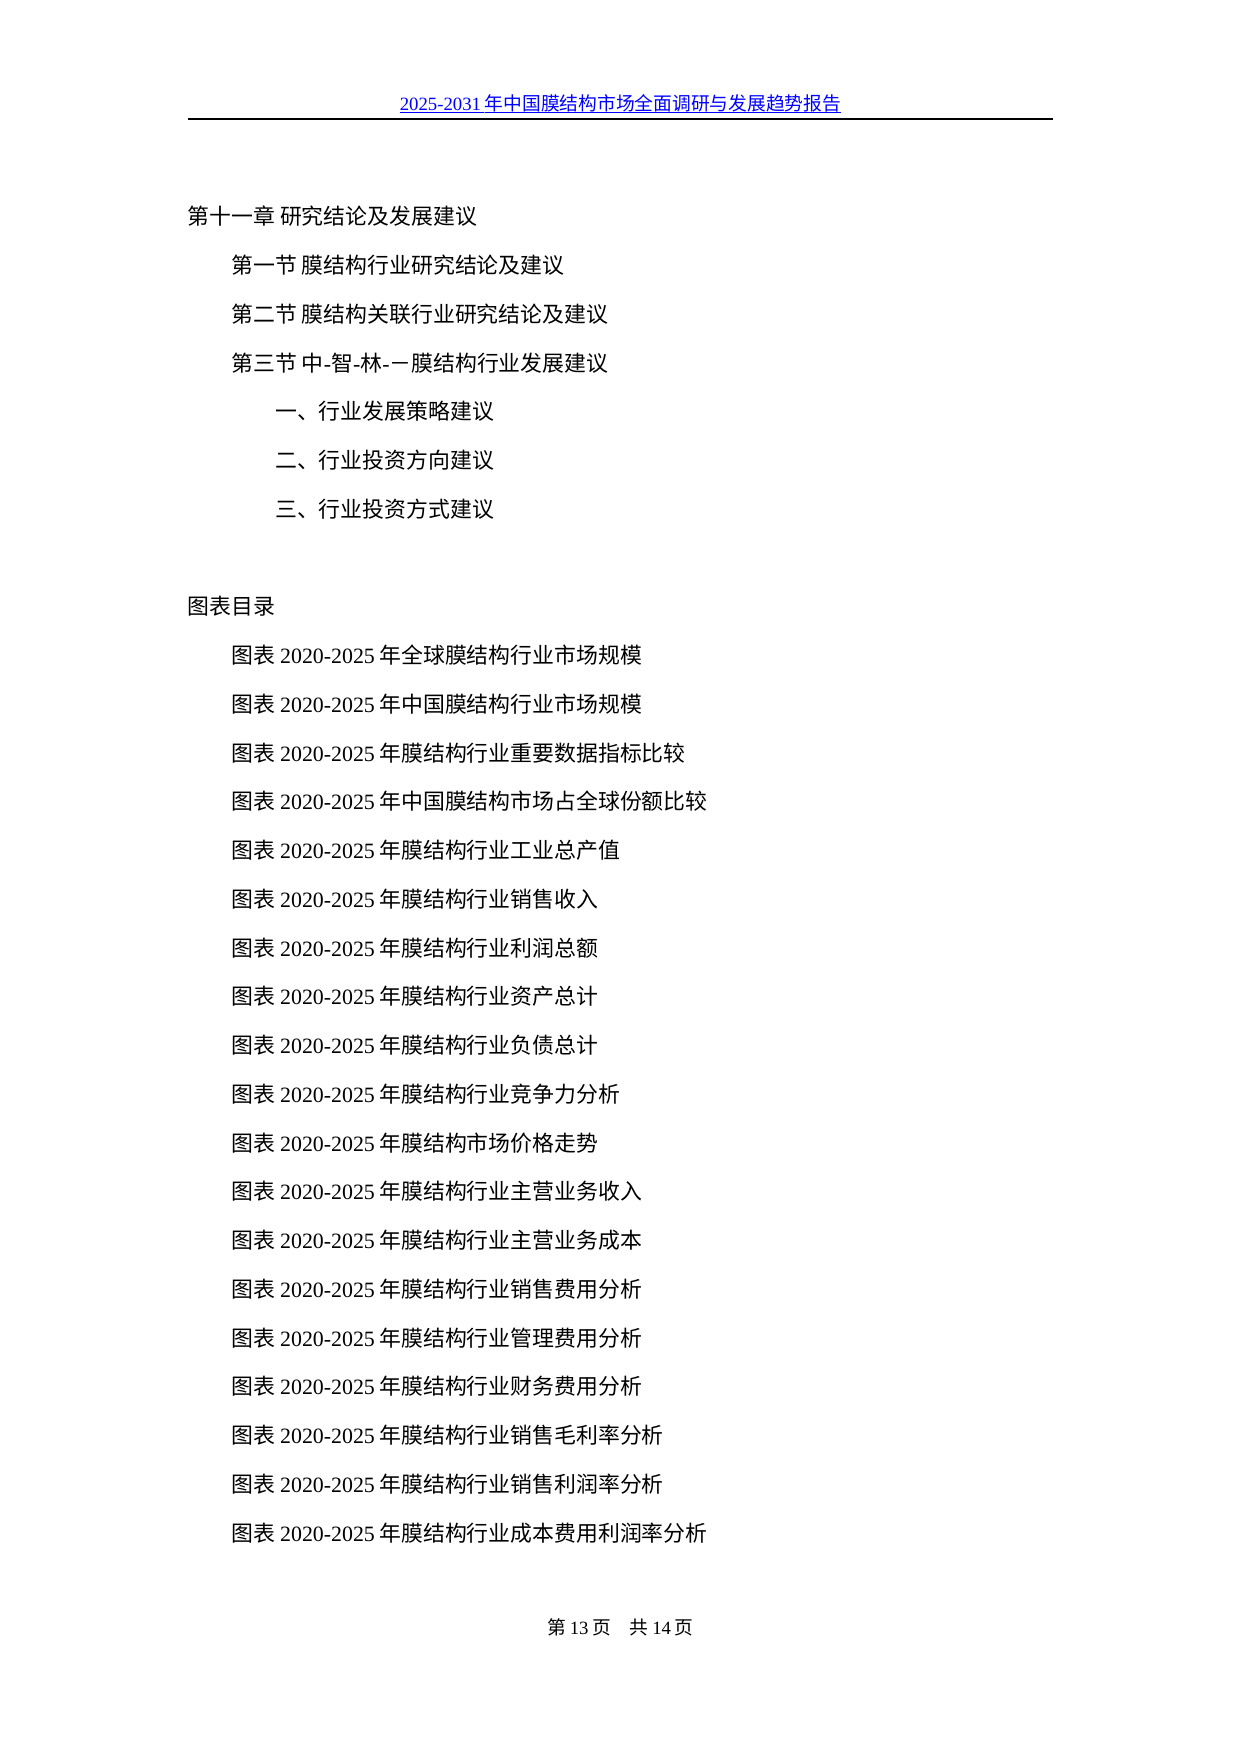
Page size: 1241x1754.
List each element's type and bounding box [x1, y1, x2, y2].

text [187, 150, 1053, 1548]
